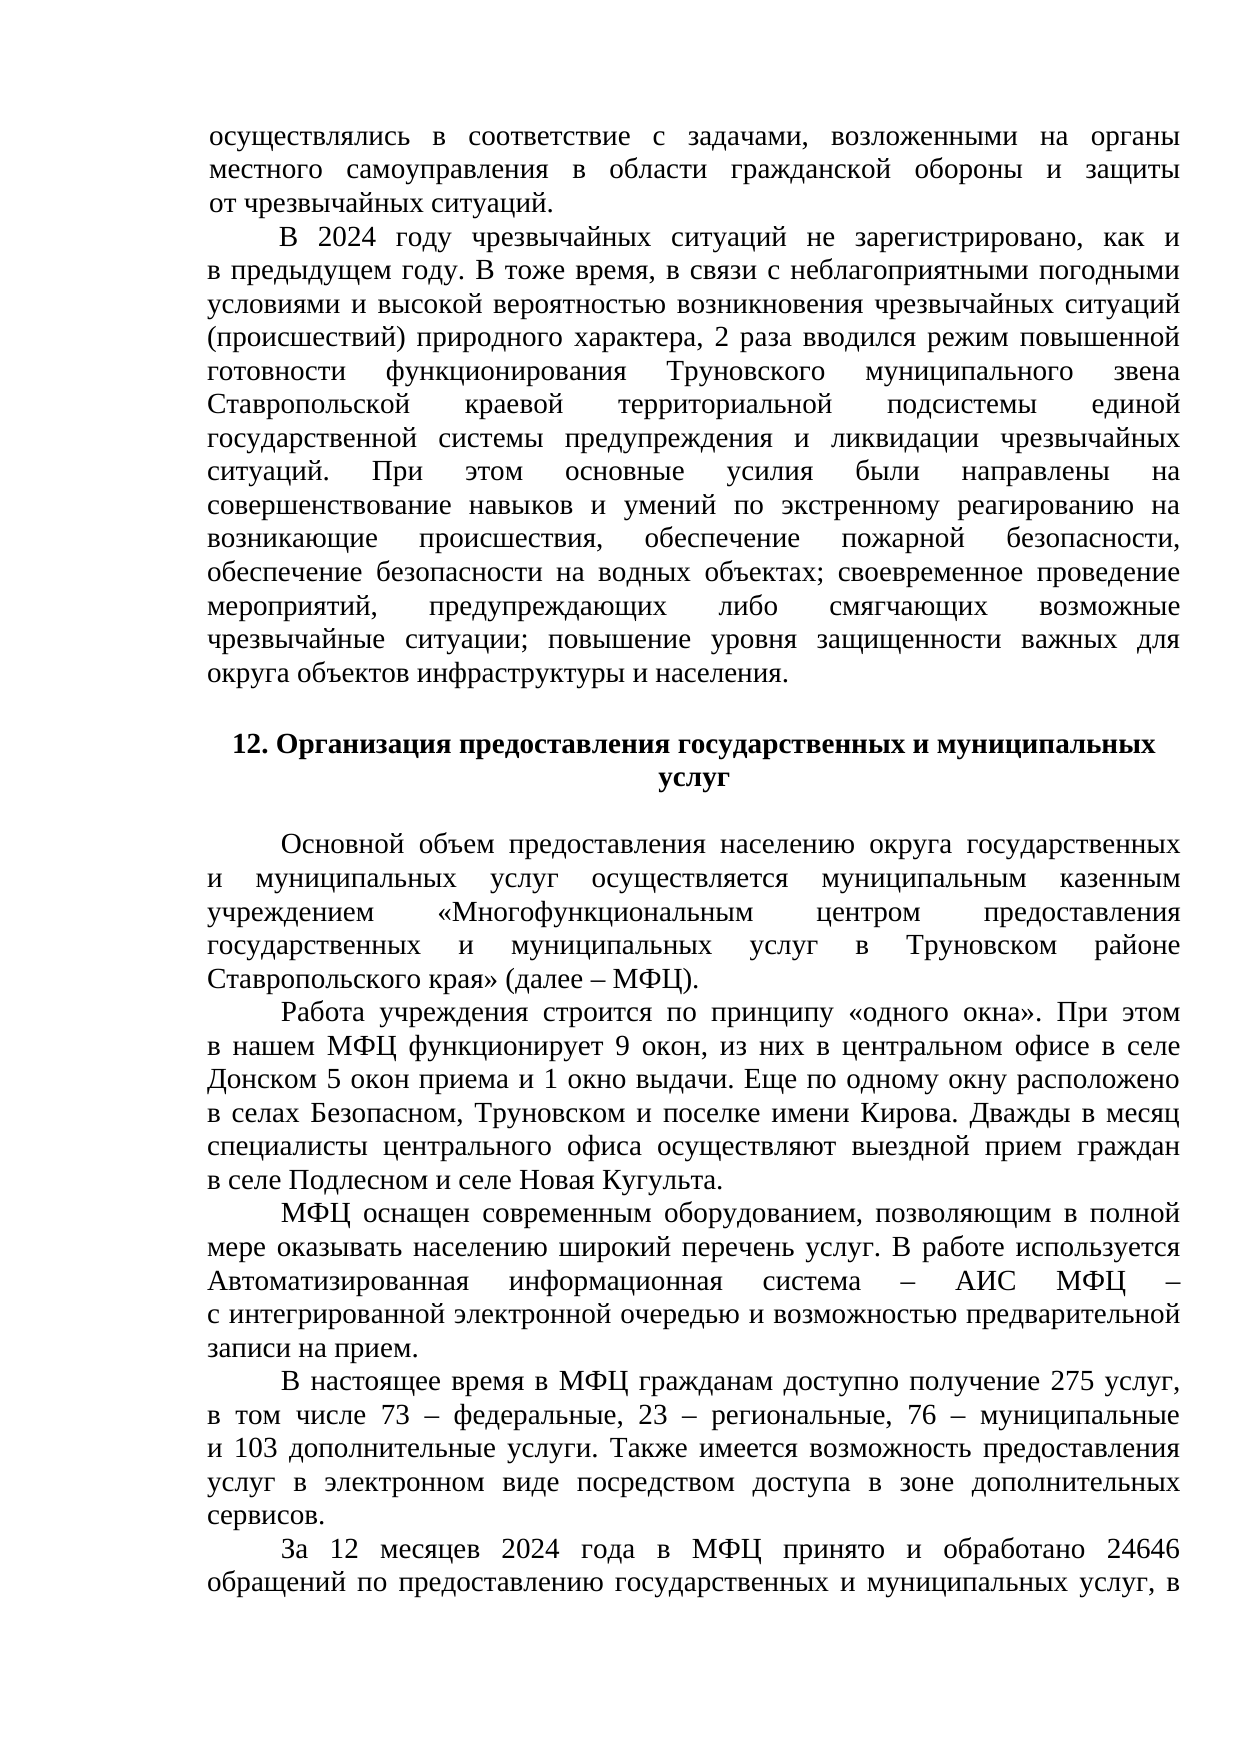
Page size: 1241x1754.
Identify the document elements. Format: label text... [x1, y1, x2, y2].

text В настоящее время в МФЦ гражданам доступно получение 275 услуг, в том числе 73 – федеральные, 23 – региональные, 76 – муниципальные и 103 дополнительные услуги. Также имеется возможность предоставления услуг в электронном виде посредством доступа в зоне дополнительных сервисов. [207, 1363, 1181, 1531]
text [207, 1531, 1181, 1598]
subtitle 12. Организация предоставления государственных и муниципальных услуг [207, 726, 1181, 793]
text В 2024 году чрезвычайных ситуаций не зарегистрировано, как и в предыдущем году. В тоже время, в связи с неблагоприятными погодными условиями и высокой вероятностью возникновения чрезвычайных ситуаций (происшествий) природного характера, 2 раза вводился режим повышенной готовности функционирования Труновского муниципального звена Ставропольской краевой территориальной подсистемы единой государственной системы предупреждения и ликвидации чрезвычайных ситуаций. При этом основные усилия были направлены на совершенствование навыков и умений по экстренному реагированию на возникающие происшествия, обеспечение пожарной безопасности, обеспечение безопасности на водных объектах; своевременное проведение мероприятий, предупреждающих либо смягчающих возможные чрезвычайные ситуации; повышение уровня защищенности важных для округа объектов инфраструктуры и населения. [207, 219, 1181, 688]
text Работа учреждения строится по принципу «одного окна». При этом в нашем МФЦ функционирует 9 окон, из них в центральном офисе в селе Донском 5 окон приема и 1 окно выдачи. Еще по одному окну расположено в селах Безопасном, Труновском и поселке имени Кирова. Дважды в месяц специалисты центрального офиса осуществляют выездной прием граждан в селе Подлесном и селе Новая Кугульта. [207, 994, 1181, 1196]
text Основной объем предоставления населению округа государственных и муниципальных услуг осуществляется муниципальным казенным учреждением «Многофункциональным центром предоставления государственных и муниципальных услуг в Труновском районе Ставропольского края» (далее – МФЦ). [207, 827, 1181, 994]
text МФЦ оснащен современным оборудованием, позволяющим в полной мере оказывать населению широкий перечень услуг. В работе используется Автоматизированная информационная система – АИС МФЦ – с интегрированной электронной очередью и возможностью предварительной записи на прием. [207, 1196, 1181, 1363]
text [209, 118, 1181, 219]
